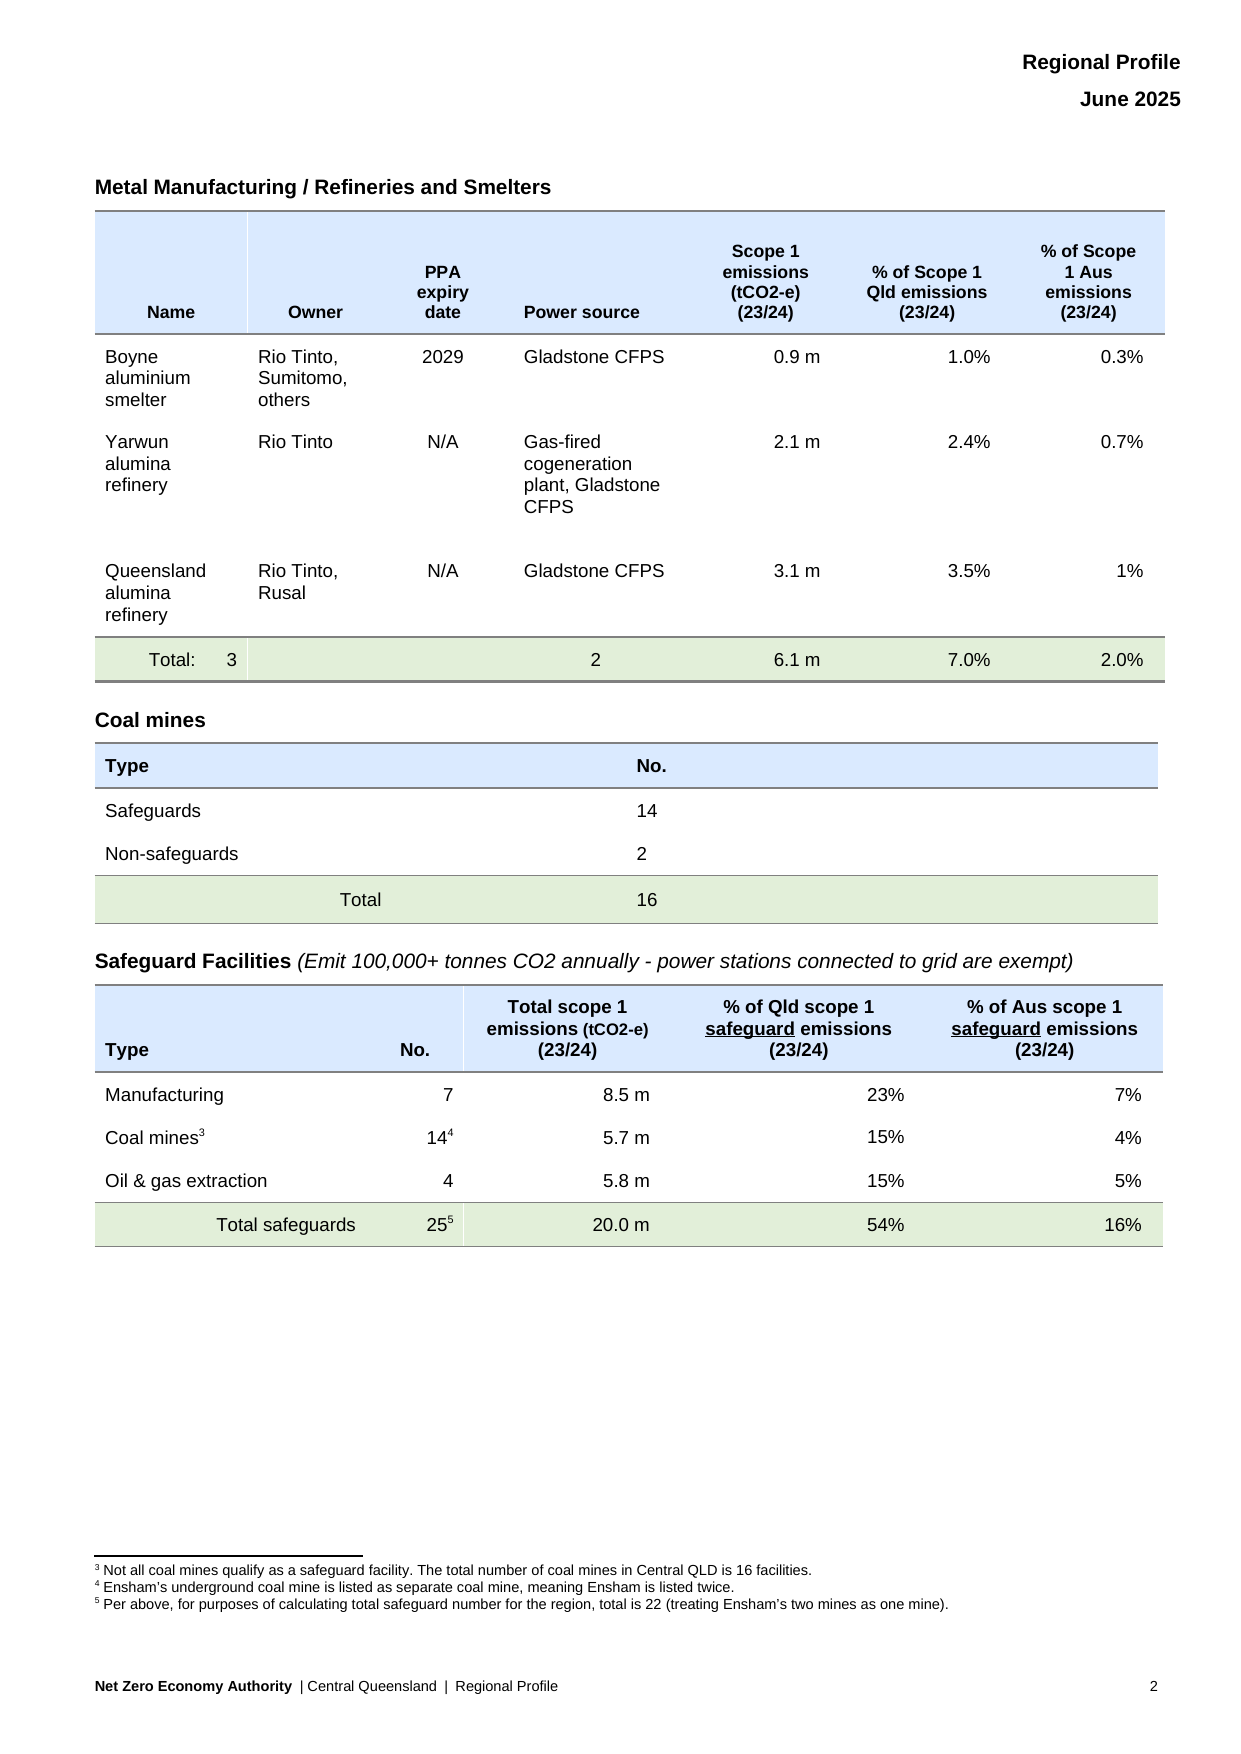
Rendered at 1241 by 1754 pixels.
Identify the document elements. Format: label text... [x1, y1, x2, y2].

table_cell Manufacturing [95, 1073, 366, 1116]
table_header Power source [502, 212, 689, 333]
table_header Scope 1 emissions (tCO2-e) (23/24) [689, 212, 842, 333]
table_cell [383, 638, 502, 680]
table_cell 0.3% [1012, 335, 1165, 421]
table_header Type [95, 744, 626, 787]
table_cell Gladstone CFPS [502, 550, 689, 636]
table_cell 3.5% [842, 550, 1012, 636]
table_cell 5.8 m [464, 1159, 671, 1202]
table_cell 6.1 m [689, 638, 842, 680]
table_cell 2029 [383, 335, 502, 421]
table_cell Queensland alumina refinery [95, 550, 247, 636]
table_cell 54% [671, 1203, 926, 1246]
table_cell Rio Tinto, Sumitomo, others [248, 335, 383, 421]
table_cell Gladstone CFPS [502, 335, 689, 421]
text Metal Manufacturing / Refineries and Smelters [94, 175, 1167, 199]
table_cell 14 [366, 1116, 463, 1159]
table_cell 4 [366, 1159, 463, 1202]
table_cell 20.0 m [464, 1203, 671, 1246]
table_cell Rio Tinto, Rusal [248, 550, 383, 636]
table_cell 7.0% [842, 638, 1012, 680]
table_cell Safeguards [95, 789, 626, 831]
table_cell 23% [671, 1073, 926, 1116]
table_header Type [95, 986, 366, 1071]
table_cell Oil & gas extraction [95, 1159, 366, 1202]
table_cell 3.1 m [689, 550, 842, 636]
table_cell [248, 638, 383, 680]
table_cell Gas-fired cogeneration plant, Gladstone CFPS [502, 421, 689, 550]
table_cell Total safeguards [95, 1203, 366, 1246]
table_cell Total [95, 876, 626, 923]
table_cell 15% [671, 1116, 926, 1159]
table_cell Boyne aluminium smelter [95, 335, 247, 421]
table_cell Non-safeguards [95, 831, 626, 875]
table_cell 7% [926, 1073, 1163, 1116]
table_header % of Aus scope 1 safeguard emissions (23/24) [926, 986, 1163, 1071]
text Coal mines [94, 707, 1167, 731]
table_cell 5% [926, 1159, 1163, 1202]
table_cell Yarwun alumina refinery [95, 421, 247, 550]
table_cell 2.0% [1012, 638, 1165, 680]
table_cell 2 [626, 831, 1158, 875]
table_header No. [366, 986, 463, 1071]
table_cell 16% [926, 1203, 1163, 1246]
table_cell 8.5 m [464, 1073, 671, 1116]
table_header No. [626, 744, 1158, 787]
table_cell 7 [366, 1073, 463, 1116]
table_cell N/A [383, 421, 502, 550]
table_header % of Qld scope 1 safeguard emissions (23/24) [671, 986, 926, 1071]
table_header Owner [248, 212, 383, 333]
table_cell 0.9 m [689, 335, 842, 421]
table_cell 14 [626, 789, 1158, 831]
table_cell 15% [671, 1159, 926, 1202]
table_header Total scope 1 emissions (tCO2-e) (23/24) [464, 986, 671, 1071]
table_cell Total: 3 [95, 638, 247, 680]
table_header % of Scope 1 Qld emissions (23/24) [842, 212, 1012, 333]
table_cell 2 [502, 638, 689, 680]
table_cell Coal mines [95, 1116, 366, 1159]
table_cell 1.0% [842, 335, 1012, 421]
table_cell Rio Tinto [248, 421, 383, 550]
table_header PPA expiry date [383, 212, 502, 333]
text Safeguard Facilities (Emit 100,000+ tonnes CO2 annually - power stations connected to grid are exempt) [94, 949, 1167, 973]
table_cell 5.7 m [464, 1116, 671, 1159]
table_cell 25 [366, 1203, 463, 1246]
table_cell 2.1 m [689, 421, 842, 550]
table_header Name [95, 212, 247, 333]
table_cell 2.4% [842, 421, 1012, 550]
table_cell 1% [1012, 550, 1165, 636]
table_cell 16 [626, 876, 1158, 923]
table_cell 0.7% [1012, 421, 1165, 550]
table_cell N/A [383, 550, 502, 636]
table_cell 4% [926, 1116, 1163, 1159]
table_header % of Scope 1 Aus emissions (23/24) [1012, 212, 1165, 333]
